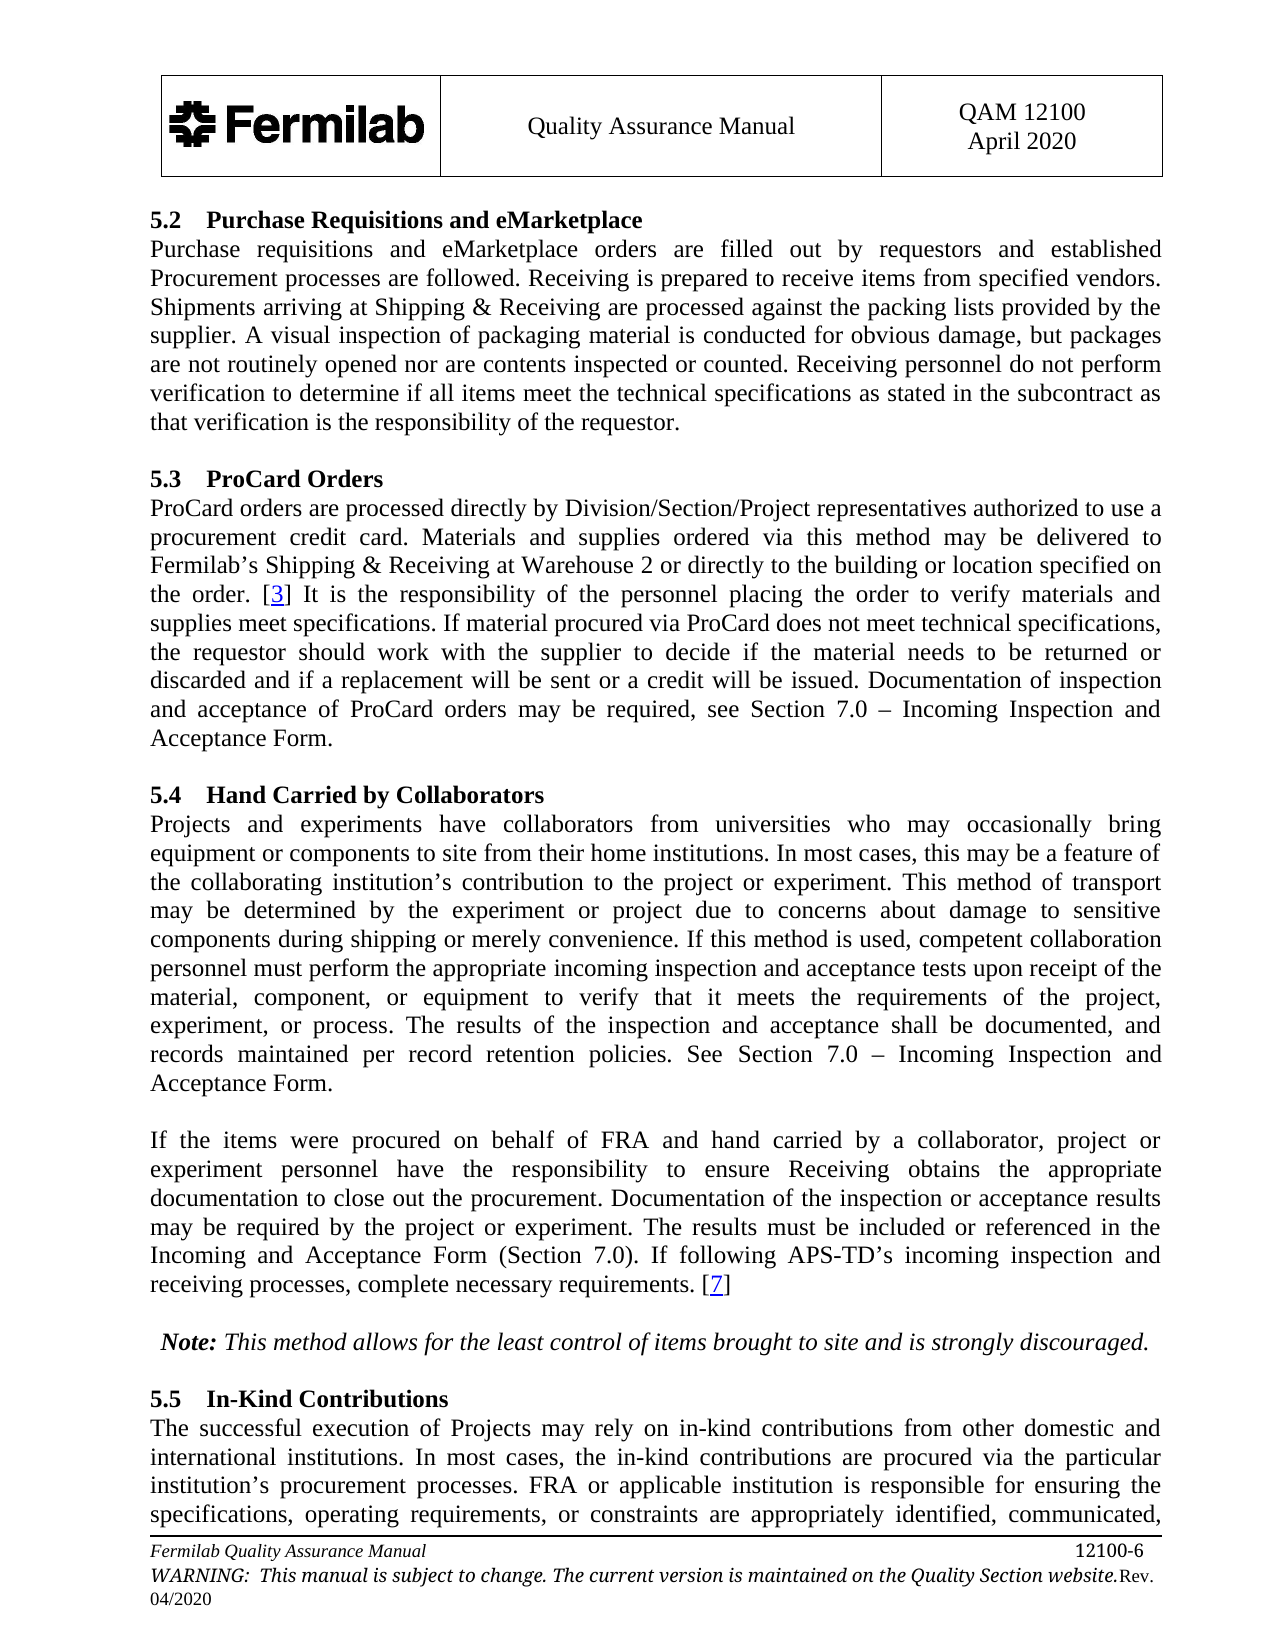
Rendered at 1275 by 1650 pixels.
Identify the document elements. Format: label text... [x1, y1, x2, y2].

subtitle Purchase Requisitions and eMarketplace [150, 205, 1162, 234]
text Purchase requisitions and eMarketplace orders are filled out by requestors and established Procurement processes are followed. Receiving is prepared to receive items from specified vendors. Shipments arriving at Shipping & Receiving are processed against the packing lists provided by the supplier. A visual inspection of packaging material is conducted for obvious damage, but packages are not routinely opened nor are contents inspected or counted. Receiving personnel do not perform verification to determine if all items meet the technical specifications as stated in the subcontract as that verification is the responsibility of the requestor. [150, 234, 1162, 435]
text ProCard orders are processed directly by Division/Section/Project representatives authorized to use a procurement credit card. Materials and supplies ordered via this method may be delivered to Fermilab’s Shipping & Receiving at Warehouse 2 or directly to the building or location specified on the order. [3] It is the responsibility of the personnel placing the order to verify materials and supplies meet specifications. If material procured via ProCard does not meet technical specifications, the requestor should work with the supplier to decide if the material needs to be returned or discarded and if a replacement will be sent or a credit will be issued. Documentation of inspection and acceptance of ProCard orders may be required, see Section 7.0 – Incoming Inspection and Acceptance Form. [150, 493, 1162, 752]
text If the items were procured on behalf of FRA and hand carried by a collaborator, project or experiment personnel have the responsibility to ensure Receiving obtains the appropriate documentation to close out the procurement. Documentation of the inspection or acceptance results may be required by the project or experiment. The results must be included or referenced in the Incoming and Acceptance Form (Section 7.0). If following APS-TD’s incoming inspection and receiving processes, complete necessary requirements. [7] [150, 1125, 1162, 1298]
picture [169, 101, 424, 147]
subtitle ProCard Orders [150, 464, 1162, 493]
subtitle Hand Carried by Collaborators [150, 780, 1162, 809]
subtitle In-Kind Contributions [150, 1384, 1162, 1413]
text Note: This method allows for the least control of items brought to site and is strongly discouraged. [150, 1327, 1162, 1355]
text Projects and experiments have collaborators from universities who may occasionally bring equipment or components to site from their home institutions. In most cases, this may be a feature of the collaborating institution’s contribution to the project or experiment. This method of transport may be determined by the experiment or project due to concerns about damage to sensitive components during shipping or merely convenience. If this method is used, competent collaboration personnel must perform the appropriate incoming inspection and acceptance tests upon receipt of the material, component, or equipment to verify that it meets the requirements of the project, experiment, or process. The results of the inspection and acceptance shall be documented, and records maintained per record retention policies. See Section 7.0 – Incoming Inspection and Acceptance Form. [150, 809, 1162, 1097]
